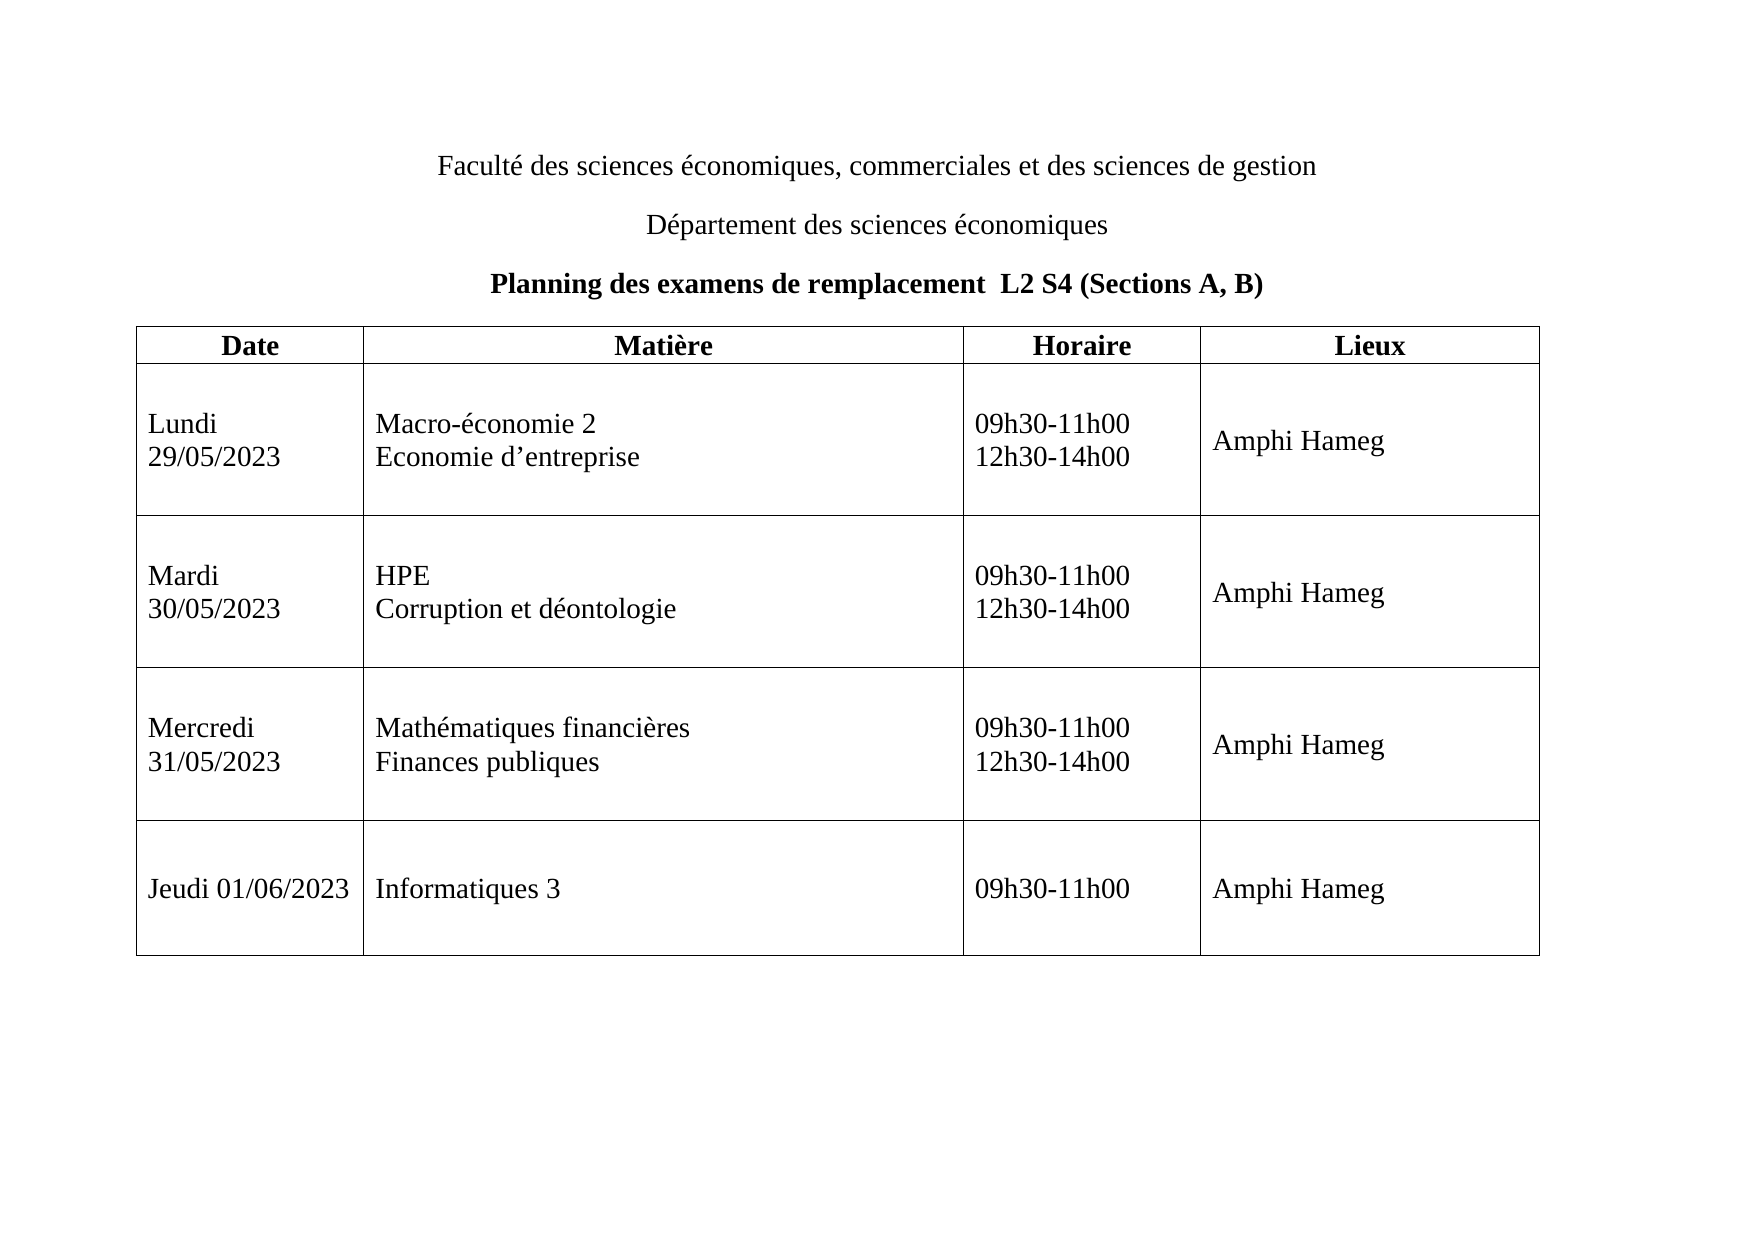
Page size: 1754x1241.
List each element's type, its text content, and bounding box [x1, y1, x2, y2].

text Faculté des sciences économiques, commerciales et des sciences de gestion [148, 148, 1606, 181]
table_header Date [137, 327, 363, 363]
table_header Horaire [964, 327, 1200, 363]
table_cell 09h30-11h00 12h30-14h00 [964, 364, 1200, 515]
table_cell 09h30-11h00 [964, 821, 1200, 954]
table_cell 09h30-11h00 12h30-14h00 [964, 668, 1200, 819]
table_cell Mercredi 31/05/2023 [137, 668, 363, 819]
table_cell Amphi Hameg [1201, 516, 1539, 667]
table_cell Mathématiques financières Finances publiques [364, 668, 963, 819]
table_cell Macro-économie 2 Economie d’entreprise [364, 364, 963, 515]
table_cell HPE Corruption et déontologie [364, 516, 963, 667]
text Département des sciences économiques [148, 207, 1606, 241]
table_header Matière [364, 327, 963, 363]
table_cell Amphi Hameg [1201, 668, 1539, 819]
table_cell Jeudi 01/06/2023 [137, 821, 363, 954]
table_cell Mardi 30/05/2023 [137, 516, 363, 667]
table_cell Amphi Hameg [1201, 364, 1539, 515]
table_cell 09h30-11h00 12h30-14h00 [964, 516, 1200, 667]
table_cell Lundi 29/05/2023 [137, 364, 363, 515]
table_header Lieux [1201, 327, 1539, 363]
table_cell Informatiques 3 [364, 821, 963, 954]
table_cell Amphi Hameg [1201, 821, 1539, 954]
text Planning des examens de remplacement L2 S4 (Sections A, B) [148, 266, 1606, 300]
